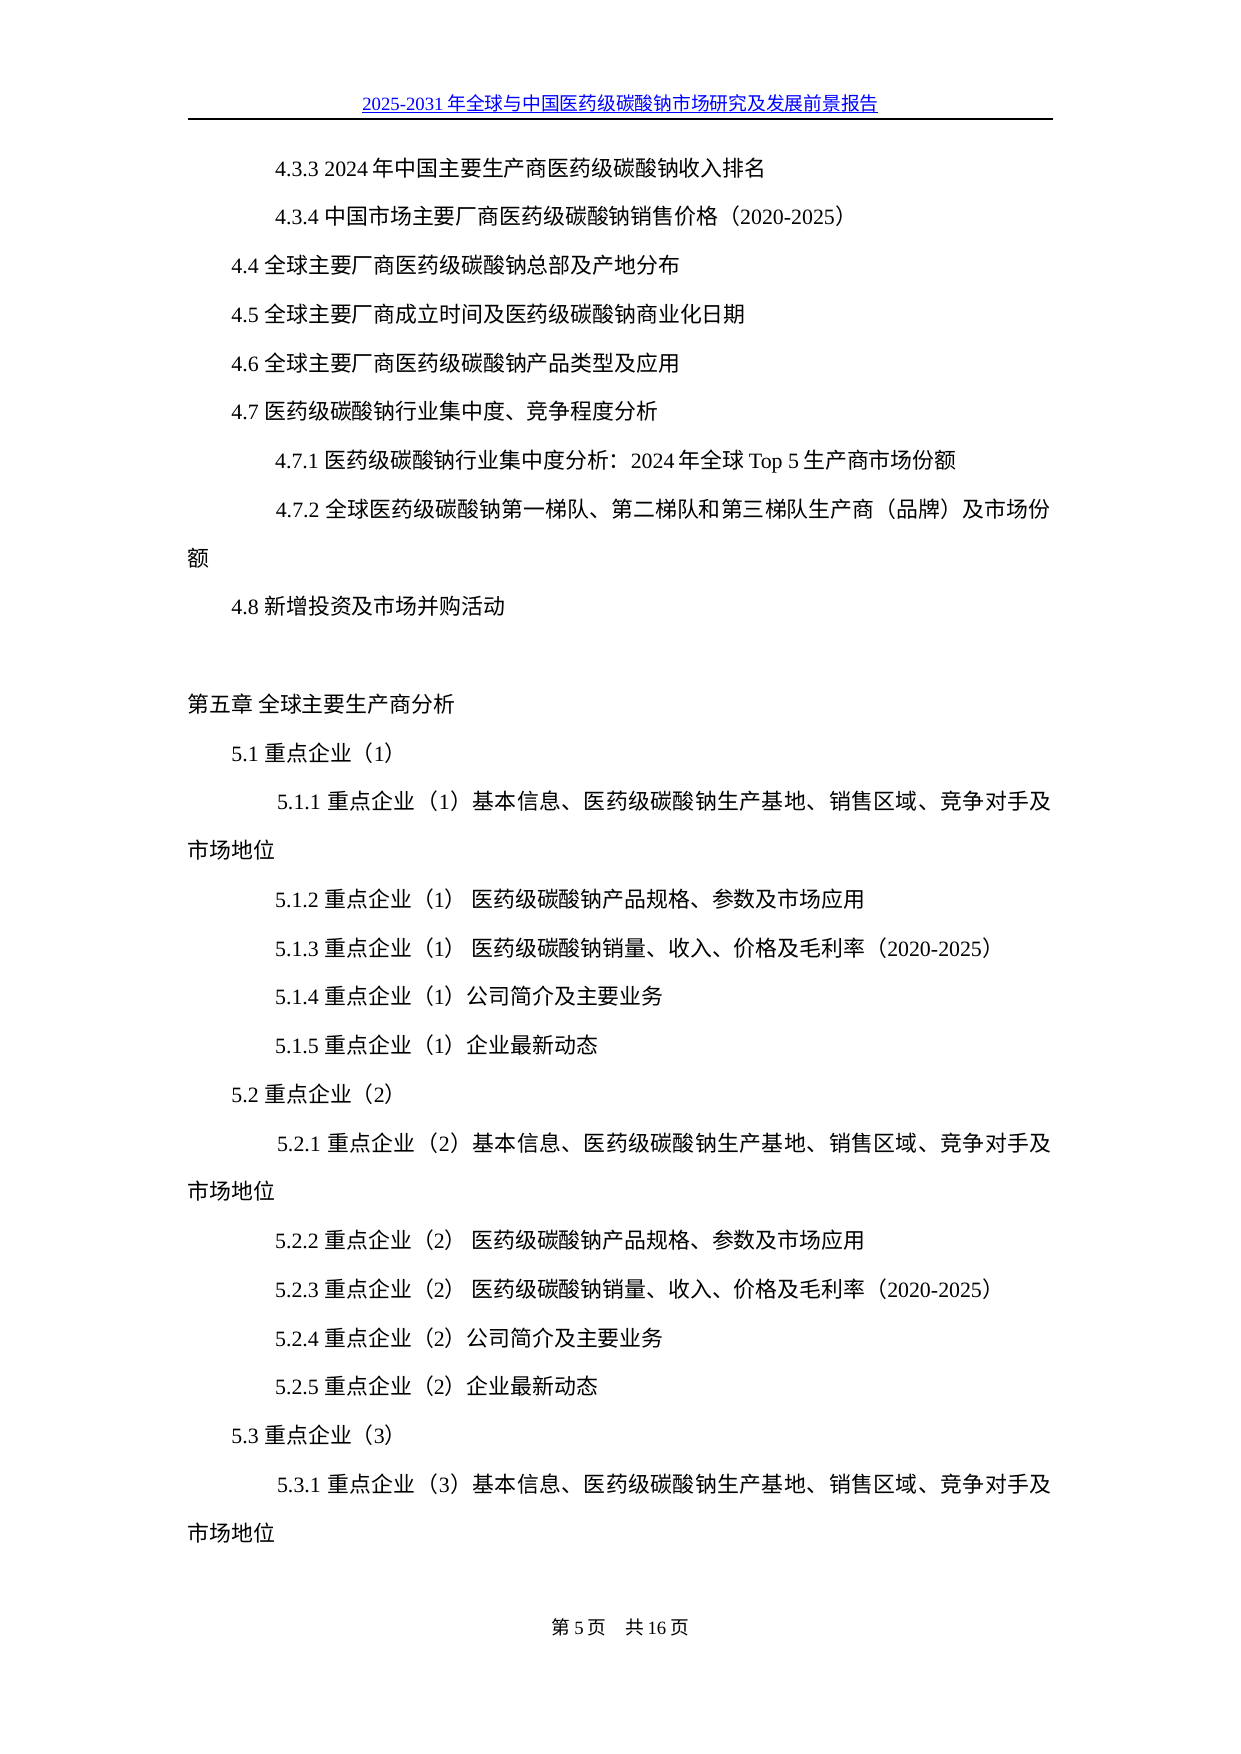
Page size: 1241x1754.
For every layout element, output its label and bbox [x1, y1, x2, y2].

text [187, 150, 1053, 1548]
